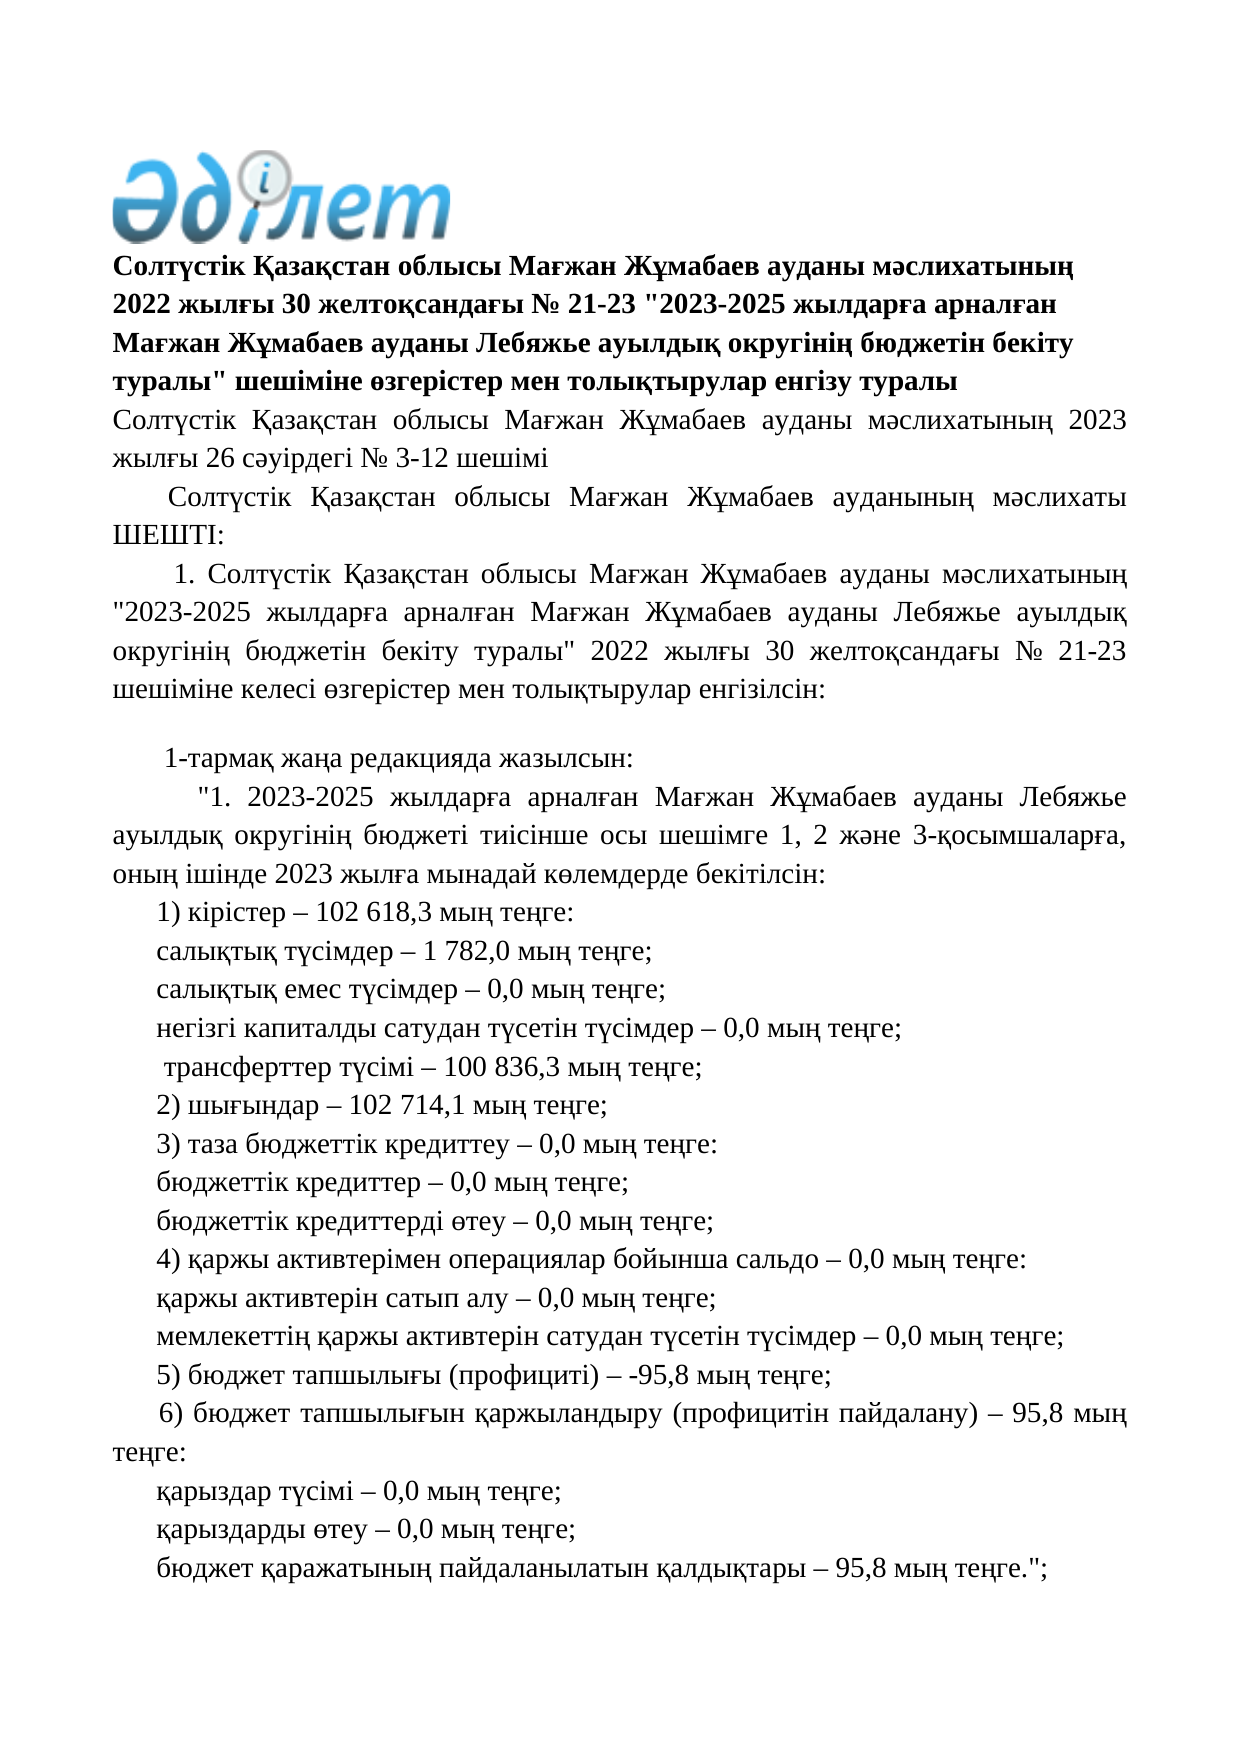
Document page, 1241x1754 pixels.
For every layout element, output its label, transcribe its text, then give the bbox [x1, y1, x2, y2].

picture [112, 150, 451, 244]
text Солтүстік Қазақстан облысы Мағжан Жұмабаев ауданы мәслихатының 2023 жылғы 26 сәуірдегі № 3-12 шешімі [112, 402, 1128, 474]
text қарыздарды өтеу – 0,0 мың теңге; [112, 1511, 1128, 1545]
text 5) бюджет тапшылығы (профициті) – -95,8 мың теңге; [112, 1357, 1128, 1391]
text мемлекеттің қаржы активтерін сатудан түсетін түсімдер – 0,0 мың теңге; [112, 1318, 1128, 1352]
text Солтүстік Қазақстан облысы Мағжан Жұмабаев ауданы мәслихатының 2022 жылғы 30 желтоқсандағы № 21-23 "2023-2025 жылдарға арналған Мағжан Жұмабаев ауданы Лебяжье ауылдық округінің бюджетін бекіту туралы" шешіміне өзгерістер мен толықтырулар енгізу туралы [112, 248, 1128, 397]
text салықтық емес түсімдер – 0,0 мың теңге; [112, 972, 1128, 1005]
text 1. Солтүстік Қазақстан облысы Мағжан Жұмабаев ауданы мәслихатының "2023-2025 жылдарға арналған Мағжан Жұмабаев ауданы Лебяжье ауылдық округінің бюджетін бекіту туралы" 2022 жылғы 30 желтоқсандағы № 21-23 шешіміне келесі өзгерістер мен толықтырулар енгізілсін: [112, 556, 1128, 705]
text 4) қаржы активтерімен операциялар бойынша сальдо – 0,0 мың теңге: [112, 1241, 1128, 1275]
text негізгі капиталды сатудан түсетін түсімдер – 0,0 мың теңге; [112, 1010, 1128, 1044]
text бюджеттік кредиттерді өтеу – 0,0 мың теңге; [112, 1203, 1128, 1236]
text бюджет қаражатының пайдаланылатын қалдықтары – 95,8 мың теңге."; [112, 1550, 1128, 1583]
text трансферттер түсімі – 100 836,3 мың теңге; [112, 1049, 1128, 1082]
text 1-тармақ жаңа редакцияда жазылсын: [112, 740, 1128, 774]
text бюджеттік кредиттер – 0,0 мың теңге; [112, 1164, 1128, 1198]
text салықтық түсімдер – 1 782,0 мың теңге; [112, 933, 1128, 967]
text "1. 2023-2025 жылдарға арналған Мағжан Жұмабаев ауданы Лебяжье ауылдық округінің бюджеті тиісінше осы шешімге 1, 2 және 3-қосымшаларға, оның ішінде 2023 жылға мынадай көлемдерде бекітілсін: [112, 779, 1128, 889]
text 1) кірістер – 102 618,3 мың теңге: [112, 894, 1128, 928]
text қаржы активтерін сатып алу – 0,0 мың теңге; [112, 1280, 1128, 1313]
text 3) таза бюджеттік кредиттеу – 0,0 мың теңге: [112, 1126, 1128, 1159]
text қарыздар түсімі – 0,0 мың теңге; [112, 1473, 1128, 1506]
text 6) бюджет тапшылығын қаржыландыру (профицитін пайдалану) – 95,8 мың теңге: [112, 1396, 1128, 1468]
text 2) шығындар – 102 714,1 мың теңге; [112, 1087, 1128, 1121]
text Солтүстік Қазақстан облысы Мағжан Жұмабаев ауданының мәслихаты ШЕШТІ: [112, 479, 1128, 551]
